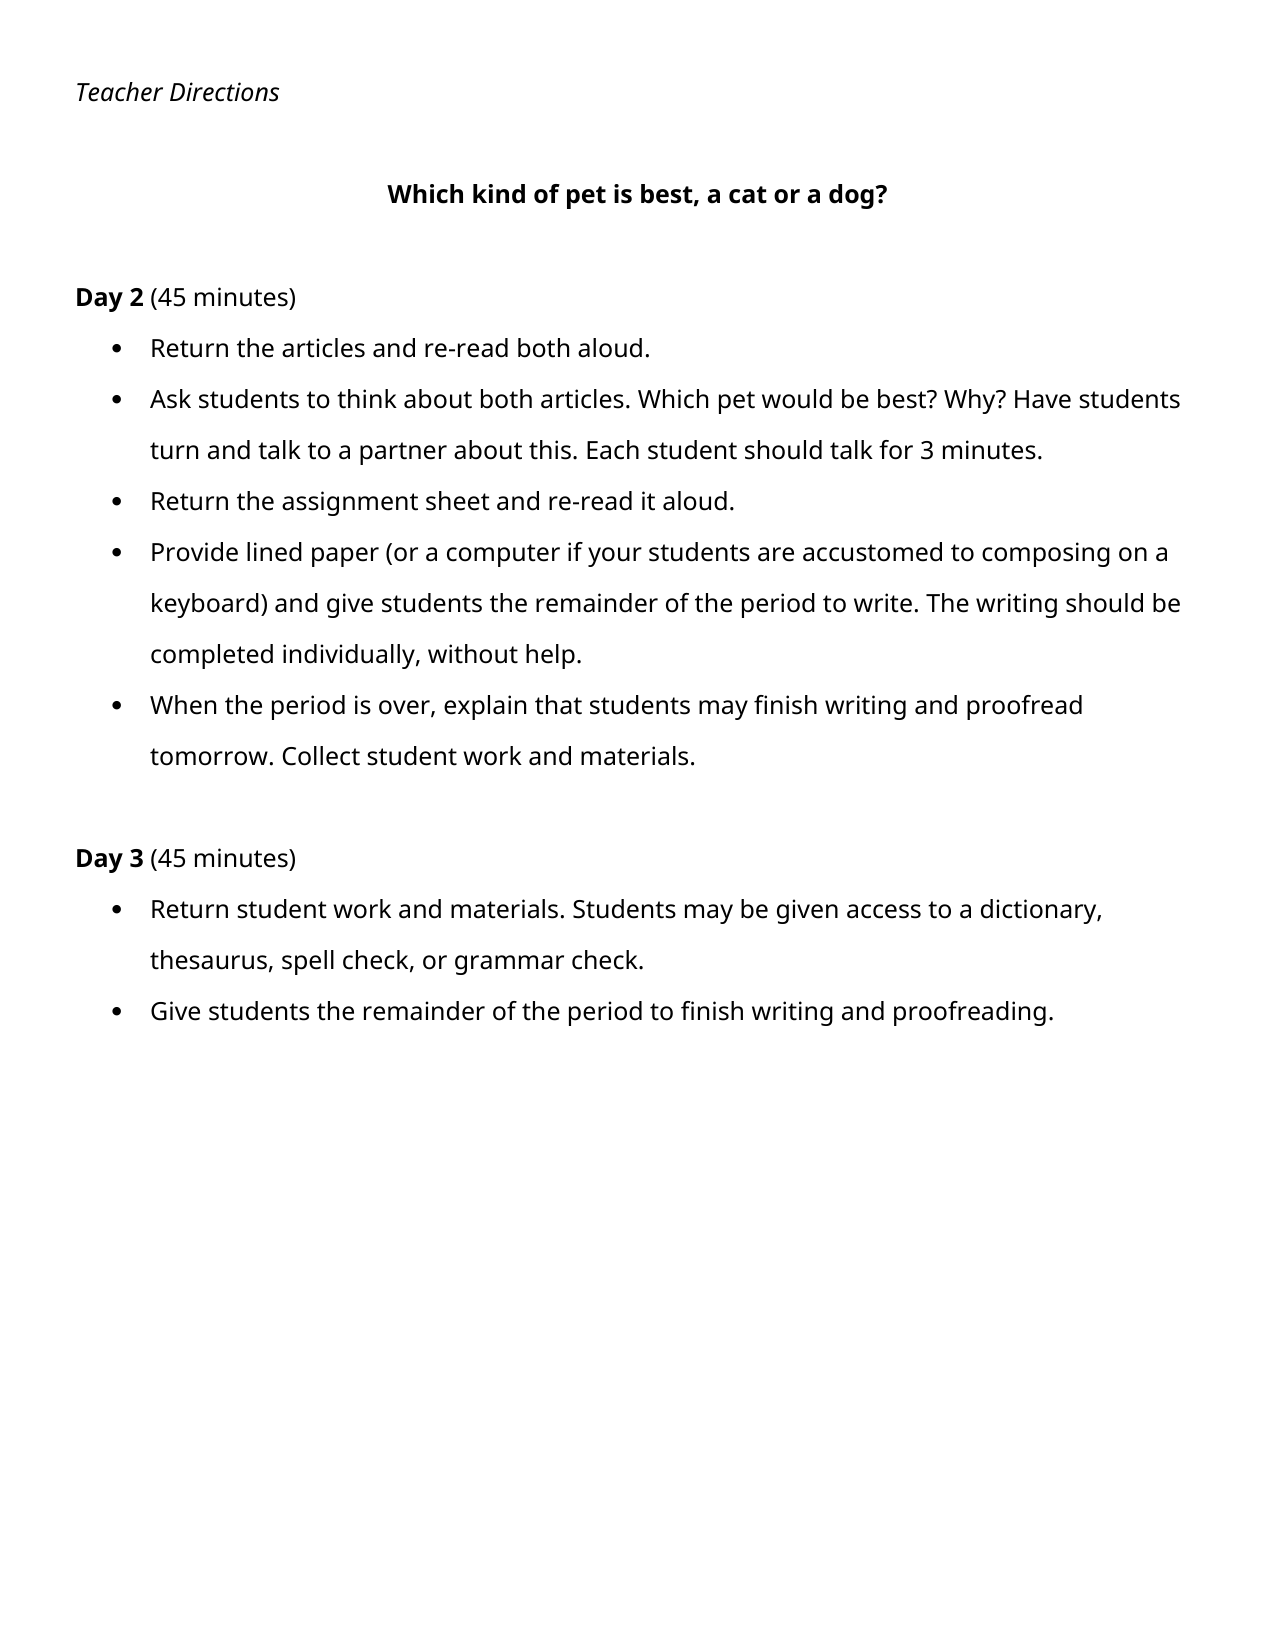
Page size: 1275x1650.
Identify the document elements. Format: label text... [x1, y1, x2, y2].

list Ask students to think about both articles. Which pet would be best? Why? Have students turn and talk to a partner about this. Each student should talk for 3 minutes. [112, 381, 1200, 466]
text Day 3 (45 minutes) [75, 841, 1200, 875]
text Day 2 (45 minutes) [75, 279, 1200, 313]
text Which kind of pet is best, a cat or a dog? [75, 177, 1200, 211]
text Teacher Directions [75, 75, 1200, 109]
list Give students the remainder of the period to finish writing and proofreading. [112, 994, 1200, 1028]
list Provide lined paper (or a computer if your students are accustomed to composing on a keyboard) and give students the remainder of the period to write. The writing should be completed individually, without help. [112, 534, 1200, 671]
list When the period is over, explain that students may finish writing and proofread tomorrow. Collect student work and materials. [112, 687, 1200, 773]
list Return the assignment sheet and re-read it aloud. [112, 483, 1200, 517]
list Return student work and materials. Students may be given access to a dictionary, thesaurus, spell check, or grammar check. [112, 892, 1200, 977]
list Return the articles and re-read both aloud. [112, 330, 1200, 364]
